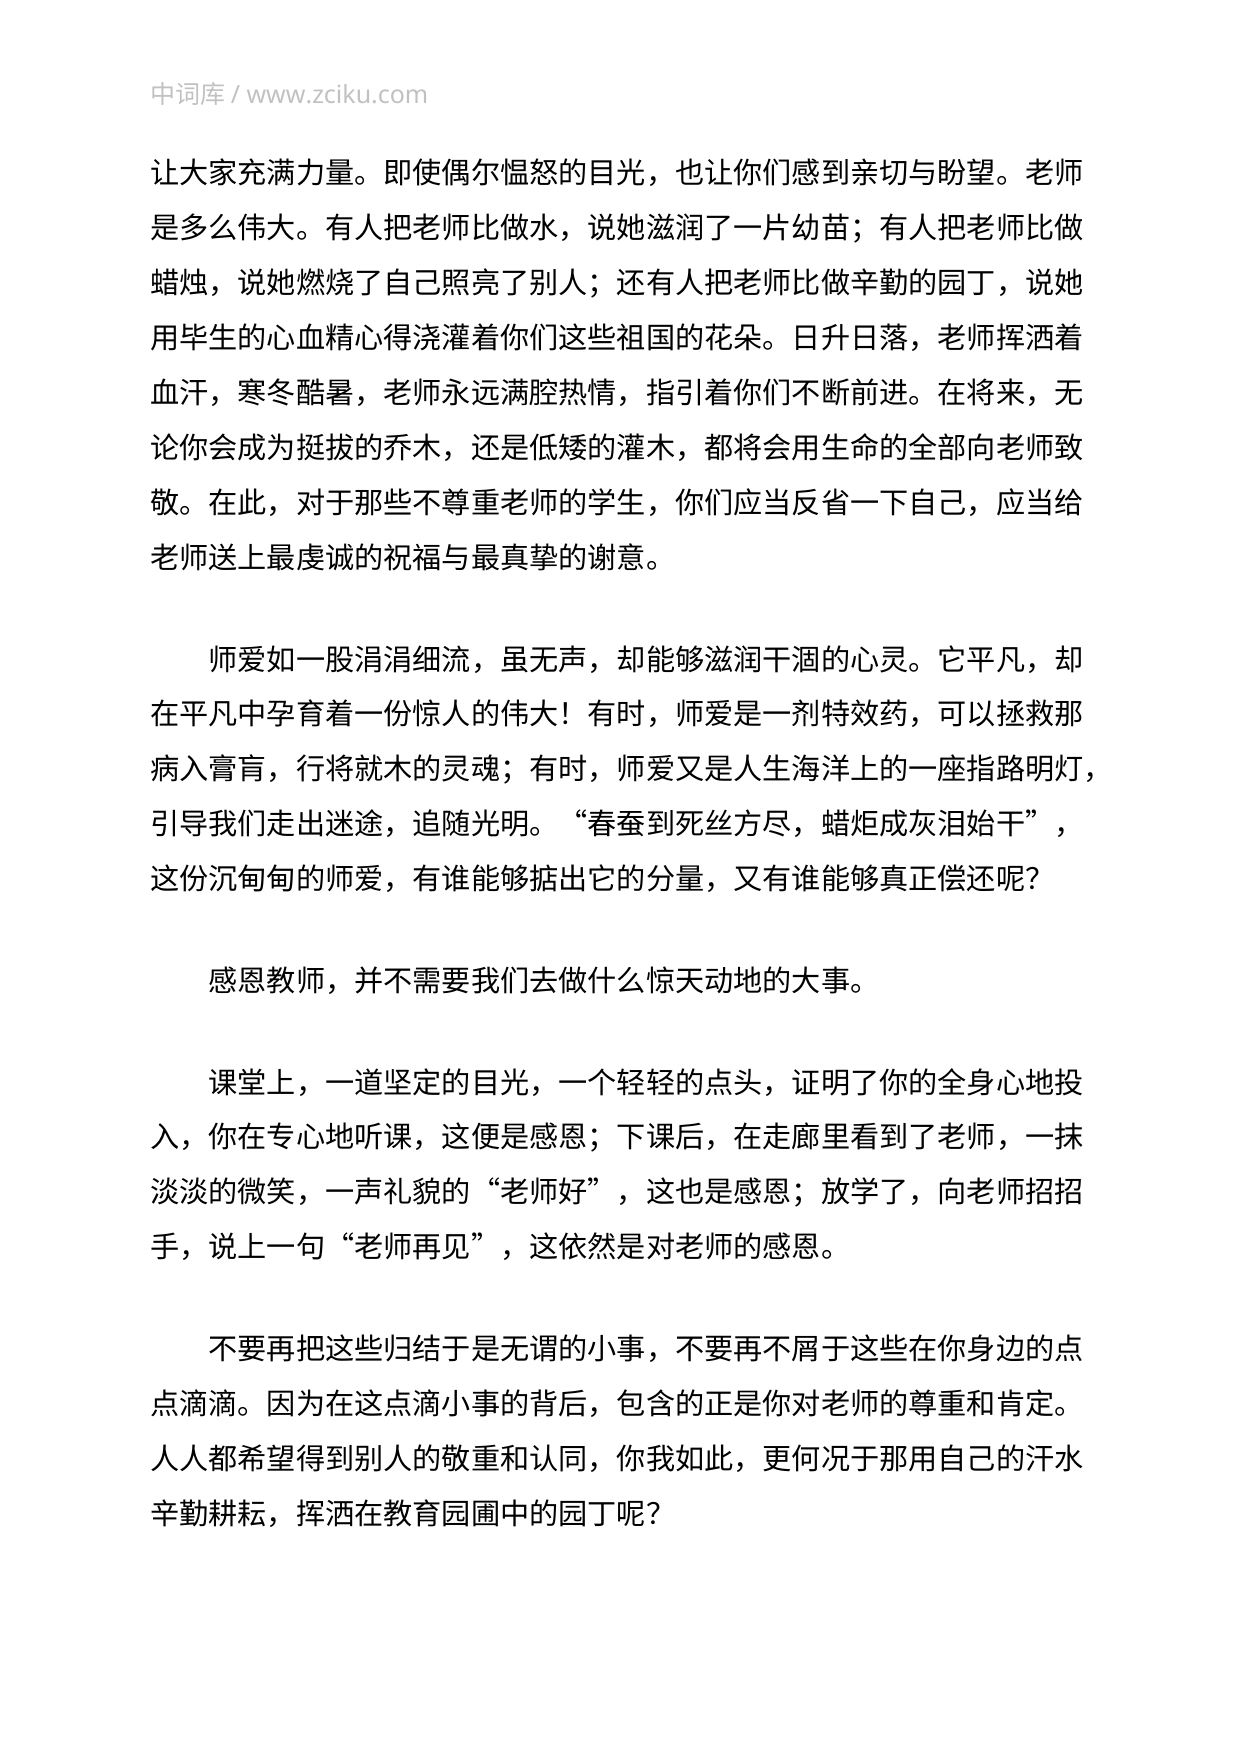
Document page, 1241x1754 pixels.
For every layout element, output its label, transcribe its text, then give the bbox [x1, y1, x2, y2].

text 课堂上，一道坚定的目光，一个轻轻的点头，证明了你的全身心地投入，你在专心地听课，这便是感恩；下课后，在走廊里看到了老师，一抹淡淡的微笑，一声礼貌的“老师好”，这也是感恩；放学了，向老师招招手，说上一句“老师再见”，这依然是对老师的感恩。 [150, 1059, 1090, 1266]
text 感恩教师，并不需要我们去做什么惊天动地的大事。 [150, 957, 1090, 1000]
text 师爱如一股涓涓细流，虽无声，却能够滋润干涸的心灵。它平凡，却在平凡中孕育着一份惊人的伟大！有时，师爱是一剂特效药，可以拯救那病入膏肓，行将就木的灵魂；有时，师爱又是人生海洋上的一座指路明灯，引导我们走出迷途，追随光明。“春蚕到死丝方尽，蜡炬成灰泪始干”，这份沉甸甸的师爱，有谁能够掂出它的分量，又有谁能够真正偿还呢？ [150, 636, 1090, 898]
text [150, 150, 1090, 577]
text 不要再把这些归结于是无谓的小事，不要再不屑于这些在你身边的点点滴滴。因为在这点滴小事的背后，包含的正是你对老师的尊重和肯定。人人都希望得到别人的敬重和认同，你我如此，更何况于那用自己的汗水辛勤耕耘，挥洒在教育园圃中的园丁呢？ [150, 1326, 1090, 1533]
